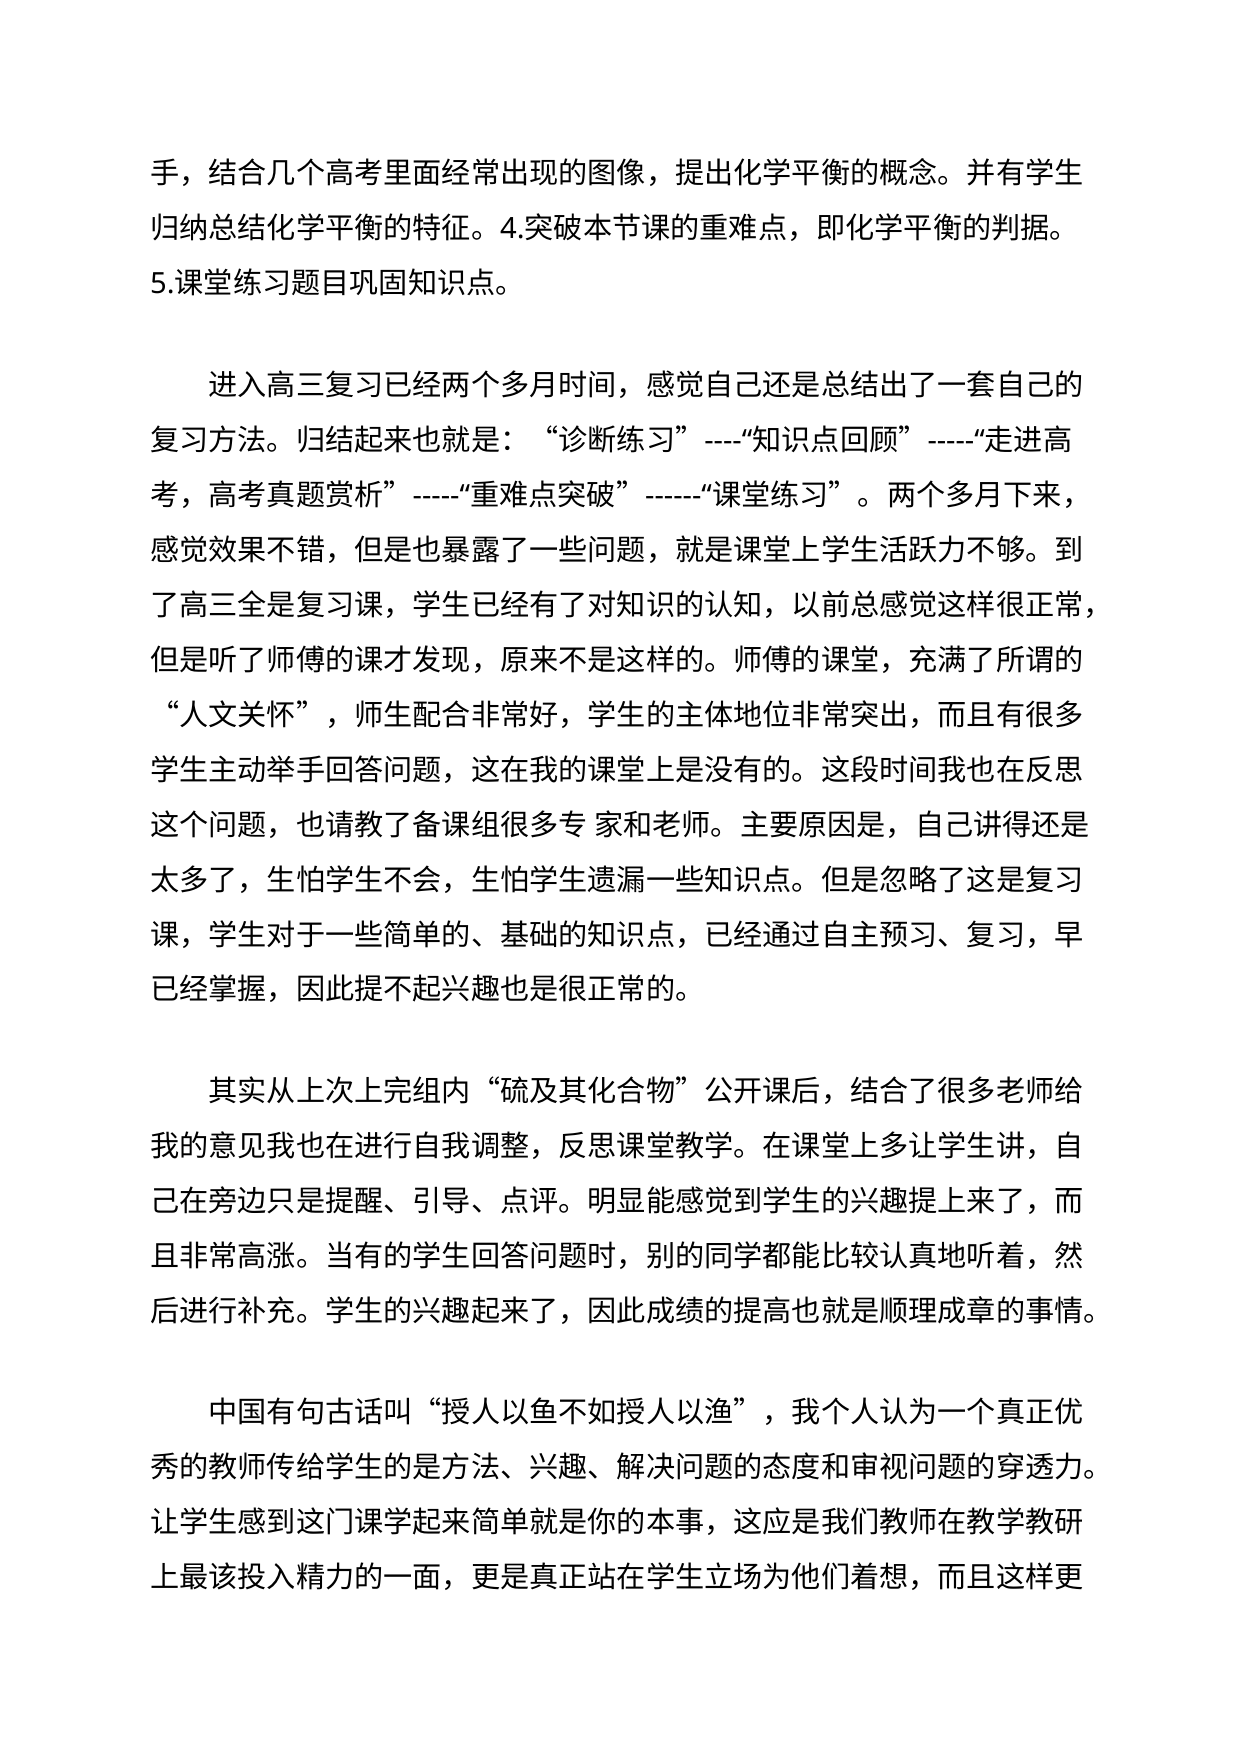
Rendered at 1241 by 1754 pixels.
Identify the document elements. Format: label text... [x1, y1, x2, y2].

text 进入高三复习已经两个多月时间，感觉自己还是总结出了一套自己的复习方法。归结起来也就是：“诊断练习”----“知识点回顾”-----“走进高考，高考真题赏析”-----“重难点突破”------“课堂练习”。两个多月下来，感觉效果不错，但是也暴露了一些问题，就是课堂上学生活跃力不够。到了高三全是复习课，学生已经有了对知识的认知，以前总感觉这样很正常，但是听了师傅的课才发现，原来不是这样的。师傅的课堂，充满了所谓的“人文关怀”，师生配合非常好，学生的主体地位非常突出，而且有很多学生主动举手回答问题，这在我的课堂上是没有的。这段时间我也在反思这个问题，也请教了备课组很多专 家和老师。主要原因是，自己讲得还是太多了，生怕学生不会，生怕学生遗漏一些知识点。但是忽略了这是复习课，学生对于一些简单的、基础的知识点，已经通过自主预习、复习，早已经掌握，因此提不起兴趣也是很正常的。 [150, 362, 1090, 1008]
text 其实从上次上完组内“硫及其化合物”公开课后，结合了很多老师给我的意见我也在进行自我调整，反思课堂教学。在课堂上多让学生讲，自己在旁边只是提醒、引导、点评。明显能感觉到学生的兴趣提上来了，而且非常高涨。当有的学生回答问题时，别的同学都能比较认真地听着，然后进行补充。学生的兴趣起来了，因此成绩的提高也就是顺理成章的事情。 [150, 1068, 1090, 1329]
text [150, 150, 1090, 302]
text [150, 1389, 1090, 1596]
